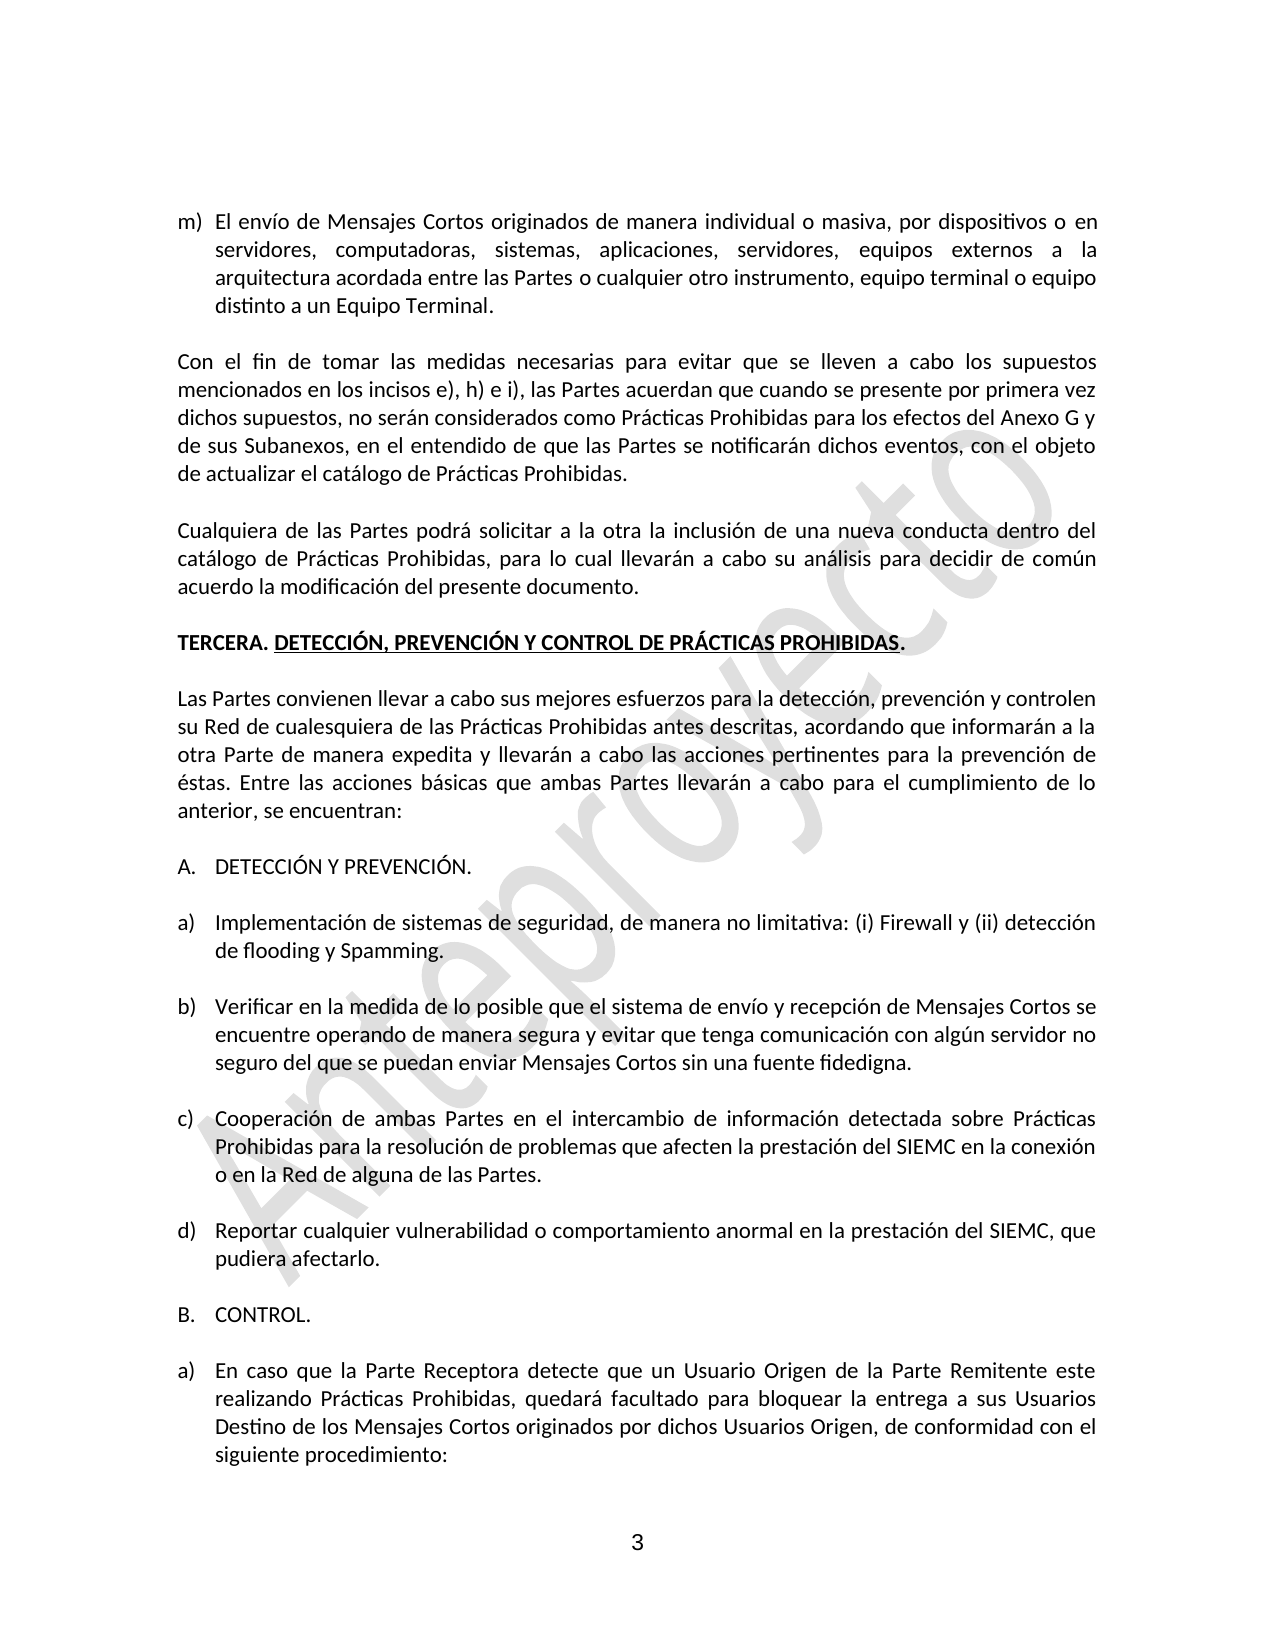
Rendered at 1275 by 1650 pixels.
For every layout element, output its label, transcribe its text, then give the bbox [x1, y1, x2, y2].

text TERCERA. DETECCIÓN, PREVENCIÓN Y CONTROL DE PRÁCTICAS PROHIBIDAS. [177, 628, 1098, 656]
text Cualquiera de las Partes podrá solicitar a la otra la inclusión de una nueva conducta dentro del catálogo de Prácticas Prohibidas, para lo cual llevarán a cabo su análisis para decidir de común acuerdo la modificación del presente documento. [177, 516, 1098, 600]
text Las Partes convienen llevar a cabo sus mejores esfuerzos para la detección, prevención y controlen su Red de cualesquiera de las Prácticas Prohibidas antes descritas, acordando que informarán a la otra Parte de manera expedita y llevarán a cabo las acciones pertinentes para la prevención de éstas. Entre las acciones básicas que ambas Partes llevarán a cabo para el cumplimiento de lo anterior, se encuentran: [177, 684, 1098, 824]
list El envío de Mensajes Cortos originados de manera individual o masiva, por dispositivos o en servidores, computadoras, sistemas, aplicaciones, servidores, equipos externos a la arquitectura acordada entre las Partes o cualquier otro instrumento, equipo terminal o equipo distinto a un Equipo Terminal. [177, 207, 1098, 319]
text Con el fin de tomar las medidas necesarias para evitar que se lleven a cabo los supuestos mencionados en los incisos e), h) e i), las Partes acuerdan que cuando se presente por primera vez dichos supuestos, no serán considerados como Prácticas Prohibidas para los efectos del Anexo G y de sus Subanexos, en el entendido de que las Partes se notificarán dichos eventos, con el objeto de actualizar el catálogo de Prácticas Prohibidas. [177, 347, 1098, 487]
list En caso que la Parte Receptora detecte que un Usuario Origen de la Parte Remitente este realizando Prácticas Prohibidas, quedará facultado para bloquear la entrega a sus Usuarios Destino de los Mensajes Cortos originados por dichos Usuarios Origen, de conformidad con el siguiente procedimiento: [177, 1356, 1098, 1468]
list Implementación de sistemas de seguridad, de manera no limitativa: (i) Firewall y (ii) detección de flooding y Spamming. [177, 908, 1098, 964]
list DETECCIÓN Y PREVENCIÓN. [177, 852, 1098, 880]
list Reportar cualquier vulnerabilidad o comportamiento anormal en la prestación del SIEMC, que pudiera afectarlo. [177, 1216, 1098, 1272]
list Verificar en la medida de lo posible que el sistema de envío y recepción de Mensajes Cortos se encuentre operando de manera segura y evitar que tenga comunicación con algún servidor no seguro del que se puedan enviar Mensajes Cortos sin una fuente fidedigna. [177, 992, 1098, 1076]
list CONTROL. [177, 1300, 1098, 1328]
list Cooperación de ambas Partes en el intercambio de información detectada sobre Prácticas Prohibidas para la resolución de problemas que afecten la prestación del SIEMC en la conexión o en la Red de alguna de las Partes. [177, 1104, 1098, 1188]
